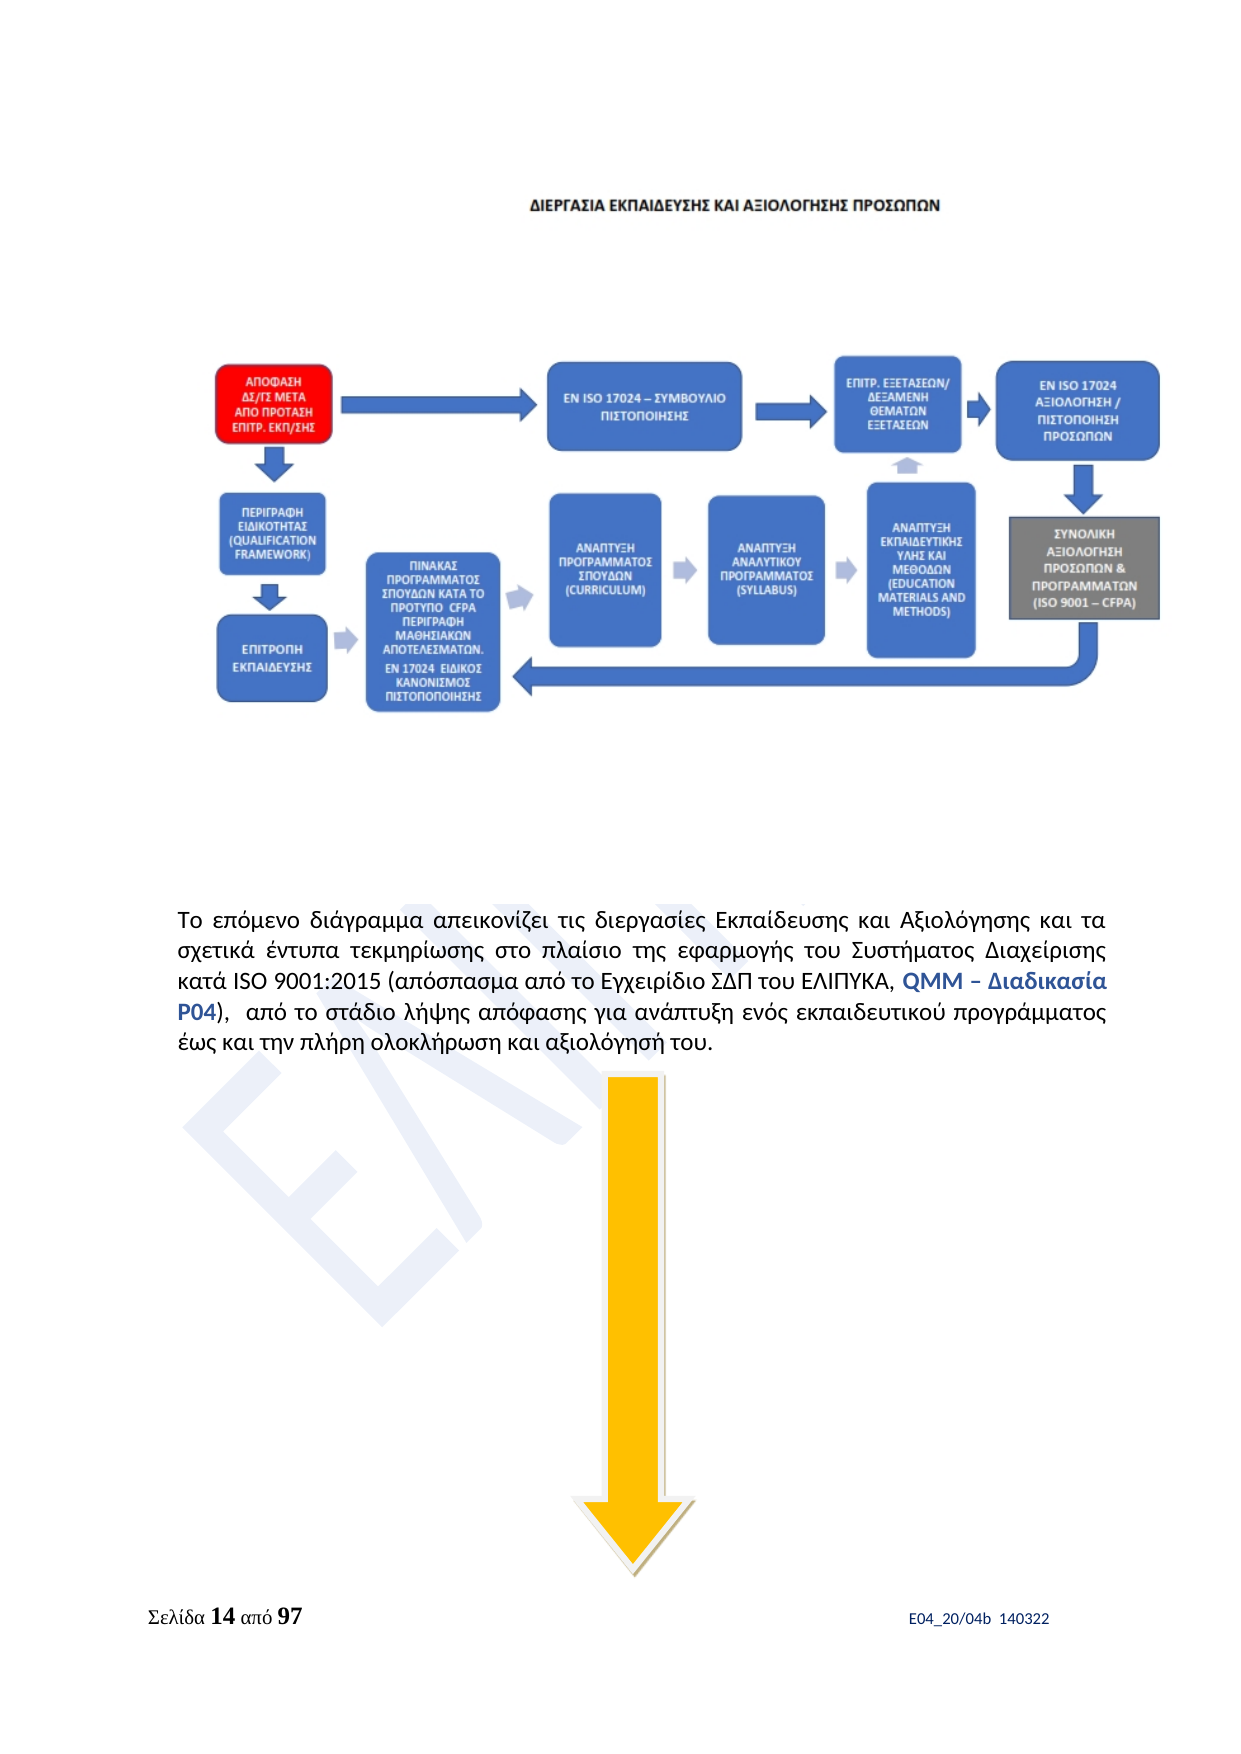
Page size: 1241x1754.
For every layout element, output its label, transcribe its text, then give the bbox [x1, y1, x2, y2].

text Το επόμενο διάγραμμα απεικονίζει τις διεργασίες Εκπαίδευσης και Αξιολόγησης και τα σχετικά έντυπα τεκμηρίωσης στο πλαίσιο της εφαρμογής του Συστήματος Διαχείρισης κατά ISO 9001:2015 (απόσπασμα από το Εγχειρίδιο ΣΔΠ του ΕΛΙΠΥΚΑ, QMM – Διαδικασία P04), από το στάδιο λήψης απόφασης για ανάπτυξη ενός εκπαιδευτικού προγράμματος έως και την πλήρη ολοκλήρωση και αξιολόγησή του. [177, 904, 1107, 1057]
picture [177, 150, 1241, 904]
